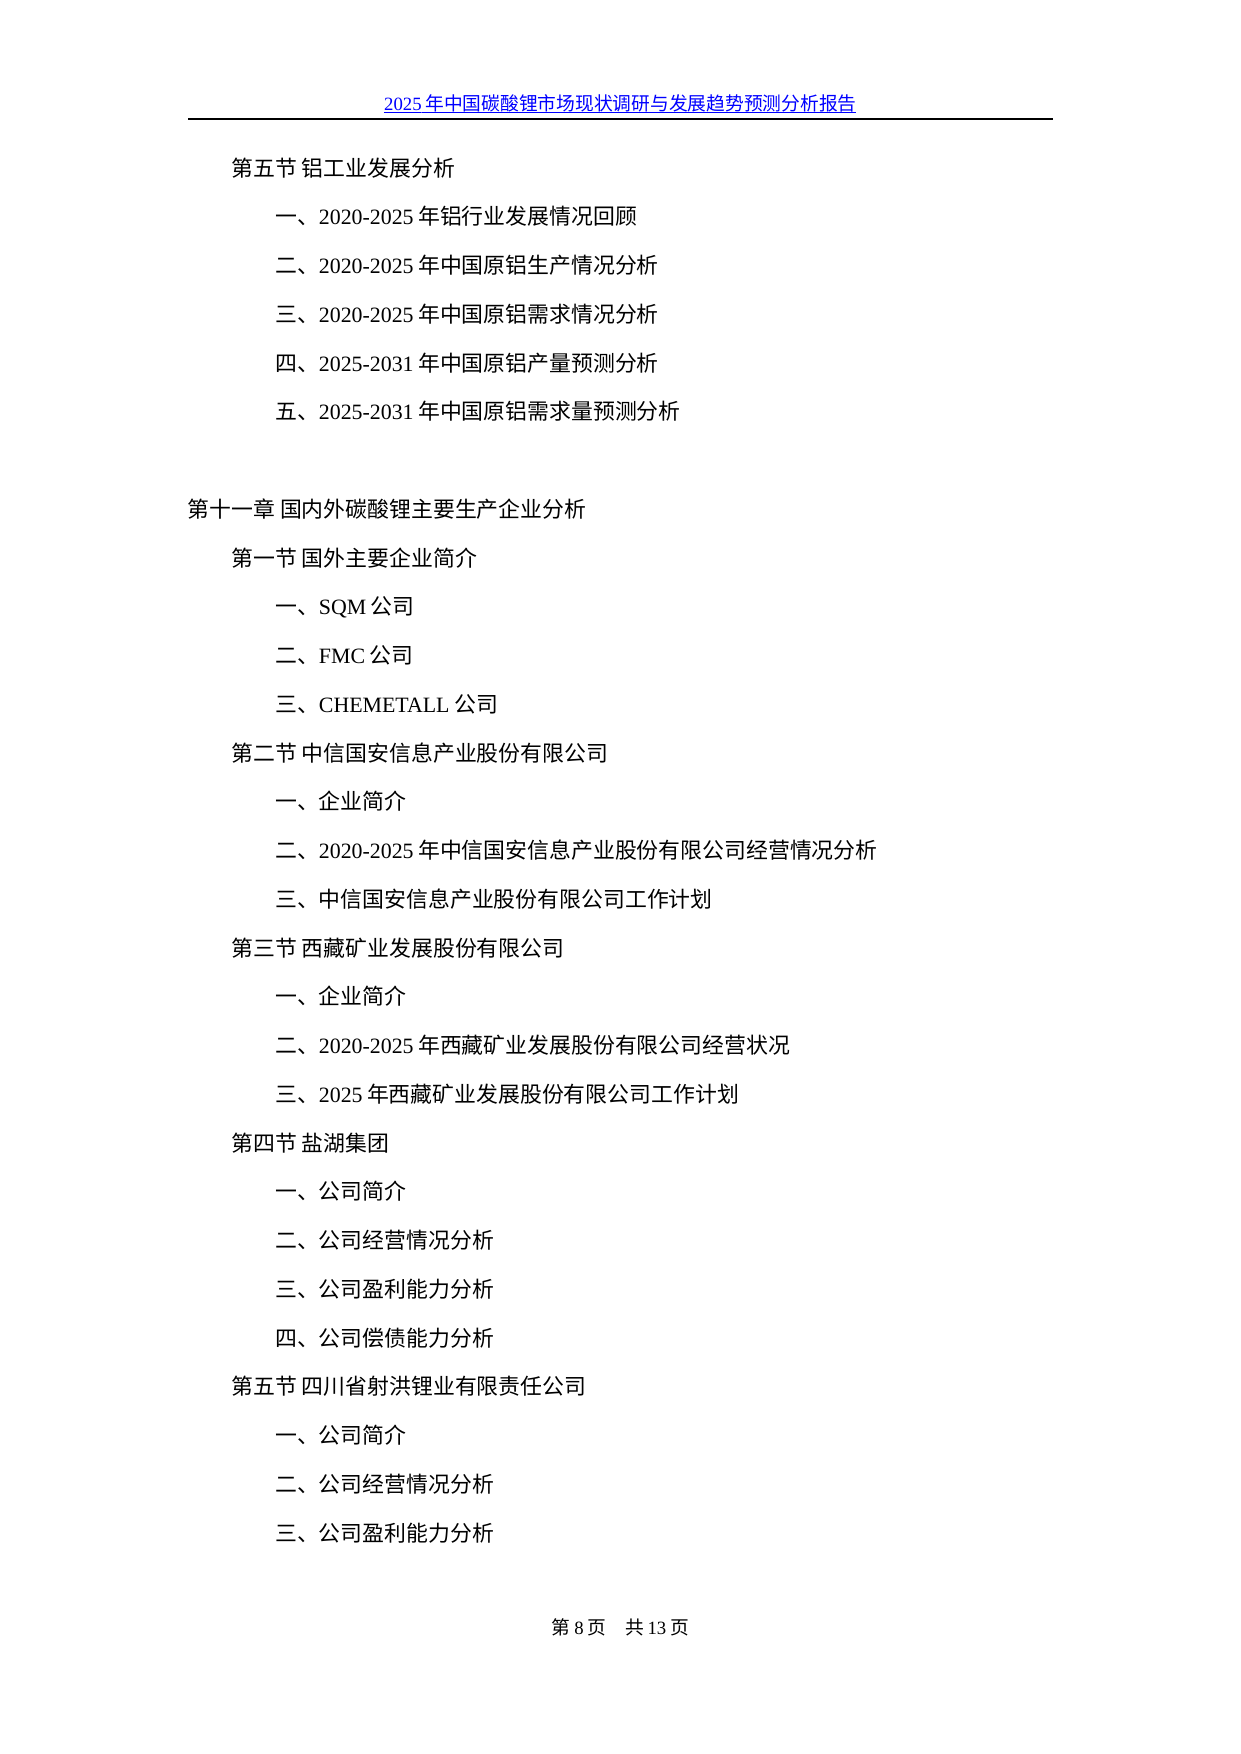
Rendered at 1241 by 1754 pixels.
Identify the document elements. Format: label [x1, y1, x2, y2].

text [187, 150, 1053, 1548]
